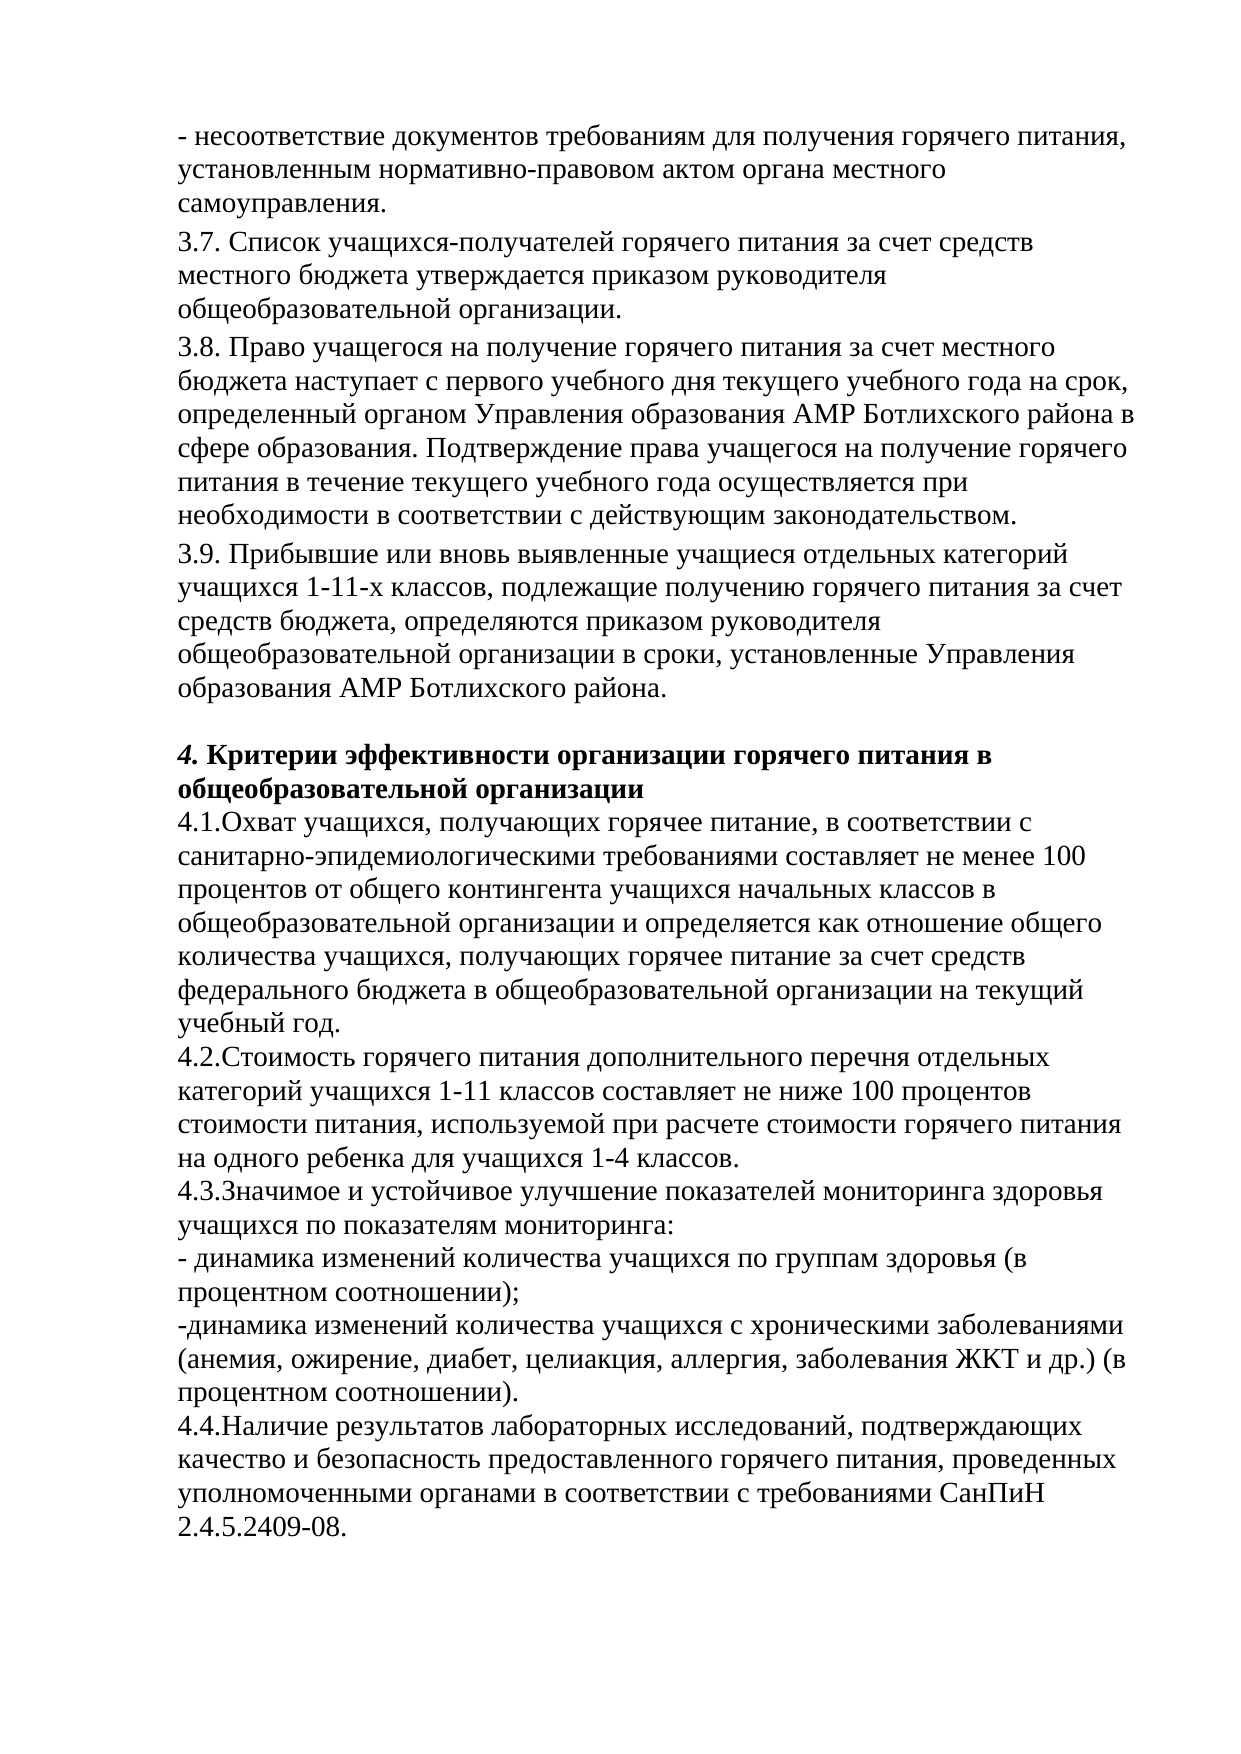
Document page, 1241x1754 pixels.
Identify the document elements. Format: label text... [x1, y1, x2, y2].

text - динамика изменений количества учащихся по группам здоровья (в процентном соотношении); [177, 1240, 1152, 1307]
text 4.3.Значимое и устойчивое улучшение показателей мониторинга здоровья учащихся по показателям мониторинга: [177, 1173, 1152, 1240]
text 3.9. Прибывшие или вновь выявленные учащиеся отдельных категорий учащихся 1-11-х классов, подлежащие получению горячего питания за счет средств бюджета, определяются приказом руководителя общеобразовательной организации в сроки, установленные Управления образования АМР Ботлихского района. [177, 536, 1152, 704]
text 3.8. Право учащегося на получение горячего питания за счет местного бюджета наступает с первого учебного дня текущего учебного года на срок, определенный органом Управления образования АМР Ботлихского района в сфере образования. Подтверждение права учащегося на получение горячего питания в течение текущего учебного года осуществляется при необходимости в соответствии с действующим законодательством. [177, 329, 1152, 531]
text 4. Критерии эффективности организации горячего питания в общеобразовательной организации [177, 737, 1152, 804]
text 4.2.Стоимость горячего питания дополнительного перечня отдельных категорий учащихся 1-11 классов составляет не ниже 100 процентов стоимости питания, используемой при расчете стоимости горячего питания на одного ребенка для учащихся 1-4 классов. [177, 1039, 1152, 1173]
text 4.1.Охват учащихся, получающих горячее питание, в соответствии с санитарно-эпидемиологическими требованиями составляет не менее 100 процентов от общего контингента учащихся начальных классов в общеобразовательной организации и определяется как отношение общего количества учащихся, получающих горячее питание за счет средств федерального бюджета в общеобразовательной организации на текущий учебный год. [177, 804, 1152, 1039]
text -динамика изменений количества учащихся с хроническими заболеваниями (анемия, ожирение, диабет, целиакция, аллергия, заболевания ЖКТ и др.) (в процентном соотношении). [177, 1307, 1152, 1408]
text - несоответствие документов требованиям для получения горячего питания, установленным нормативно-правовом актом органа местного самоуправления. [177, 118, 1152, 219]
text 3.7. Список учащихся-получателей горячего питания за счет средств местного бюджета утверждается приказом руководителя общеобразовательной организации. [177, 224, 1152, 324]
text 4.4.Наличие результатов лабораторных исследований, подтверждающих качество и безопасность предоставленного горячего питания, проведенных уполномоченными органами в соответствии с требованиями СанПиН 2.4.5.2409-08. [177, 1408, 1152, 1542]
